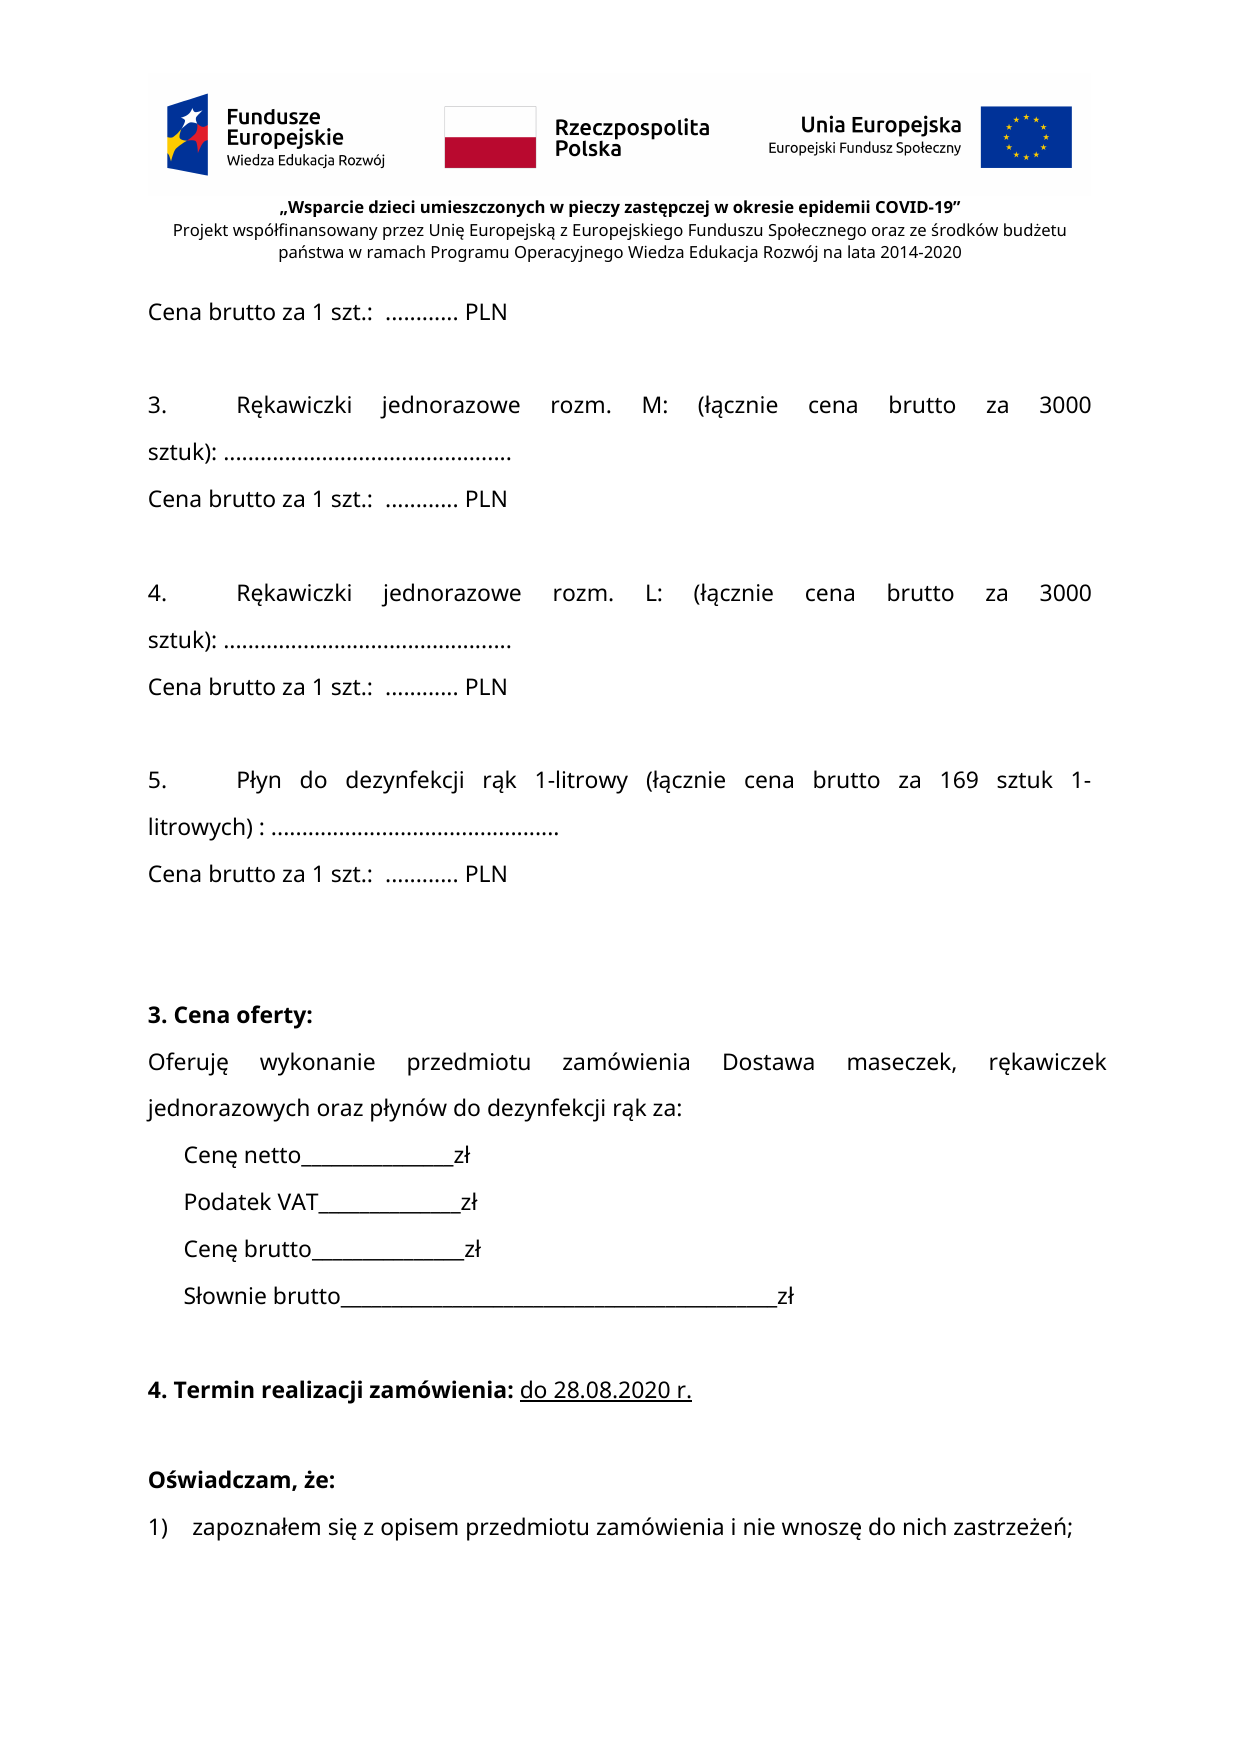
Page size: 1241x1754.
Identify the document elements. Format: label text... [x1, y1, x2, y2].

text Oświadczam, że: [148, 1464, 1093, 1495]
text Cena brutto za 1 szt.: ............ PLN [148, 858, 1093, 889]
list zapoznałem się z opisem przedmiotu zamówienia i nie wnoszę do nich zastrzeżeń; [148, 1511, 1093, 1542]
text Cena brutto za 1 szt.: ............ PLN [148, 483, 1093, 514]
text Cenę netto_______________zł [148, 1139, 1107, 1170]
text Podatek VAT______________zł [148, 1186, 1107, 1217]
text Oferuję wykonanie przedmiotu zamówienia Dostawa maseczek, rękawiczek jednorazowych oraz płynów do dezynfekcji rąk za: [148, 1045, 1107, 1123]
text 3. Cena oferty: [148, 998, 1107, 1030]
text 4. Termin realizacji zamówienia: do 28.08.2020 r. [148, 1373, 1093, 1405]
text Cena brutto za 1 szt.: ............ PLN [148, 670, 1093, 702]
text Cena brutto za 1 szt.: ............ PLN [148, 295, 1093, 327]
text 5. Płyn do dezynfekcji rąk 1-litrowy (łącznie cena brutto za 169 sztuk 1-litrowych) : ............................................... [148, 764, 1093, 842]
text Słownie brutto___________________________________________zł [148, 1280, 1107, 1311]
picture [147, 73, 1092, 196]
text Cenę brutto_______________zł [148, 1233, 1107, 1264]
text 3. Rękawiczki jednorazowe rozm. M: (łącznie cena brutto za 3000 sztuk): ............................................... [148, 389, 1093, 467]
text 4. Rękawiczki jednorazowe rozm. L: (łącznie cena brutto za 3000 sztuk): ............................................... [148, 577, 1093, 655]
